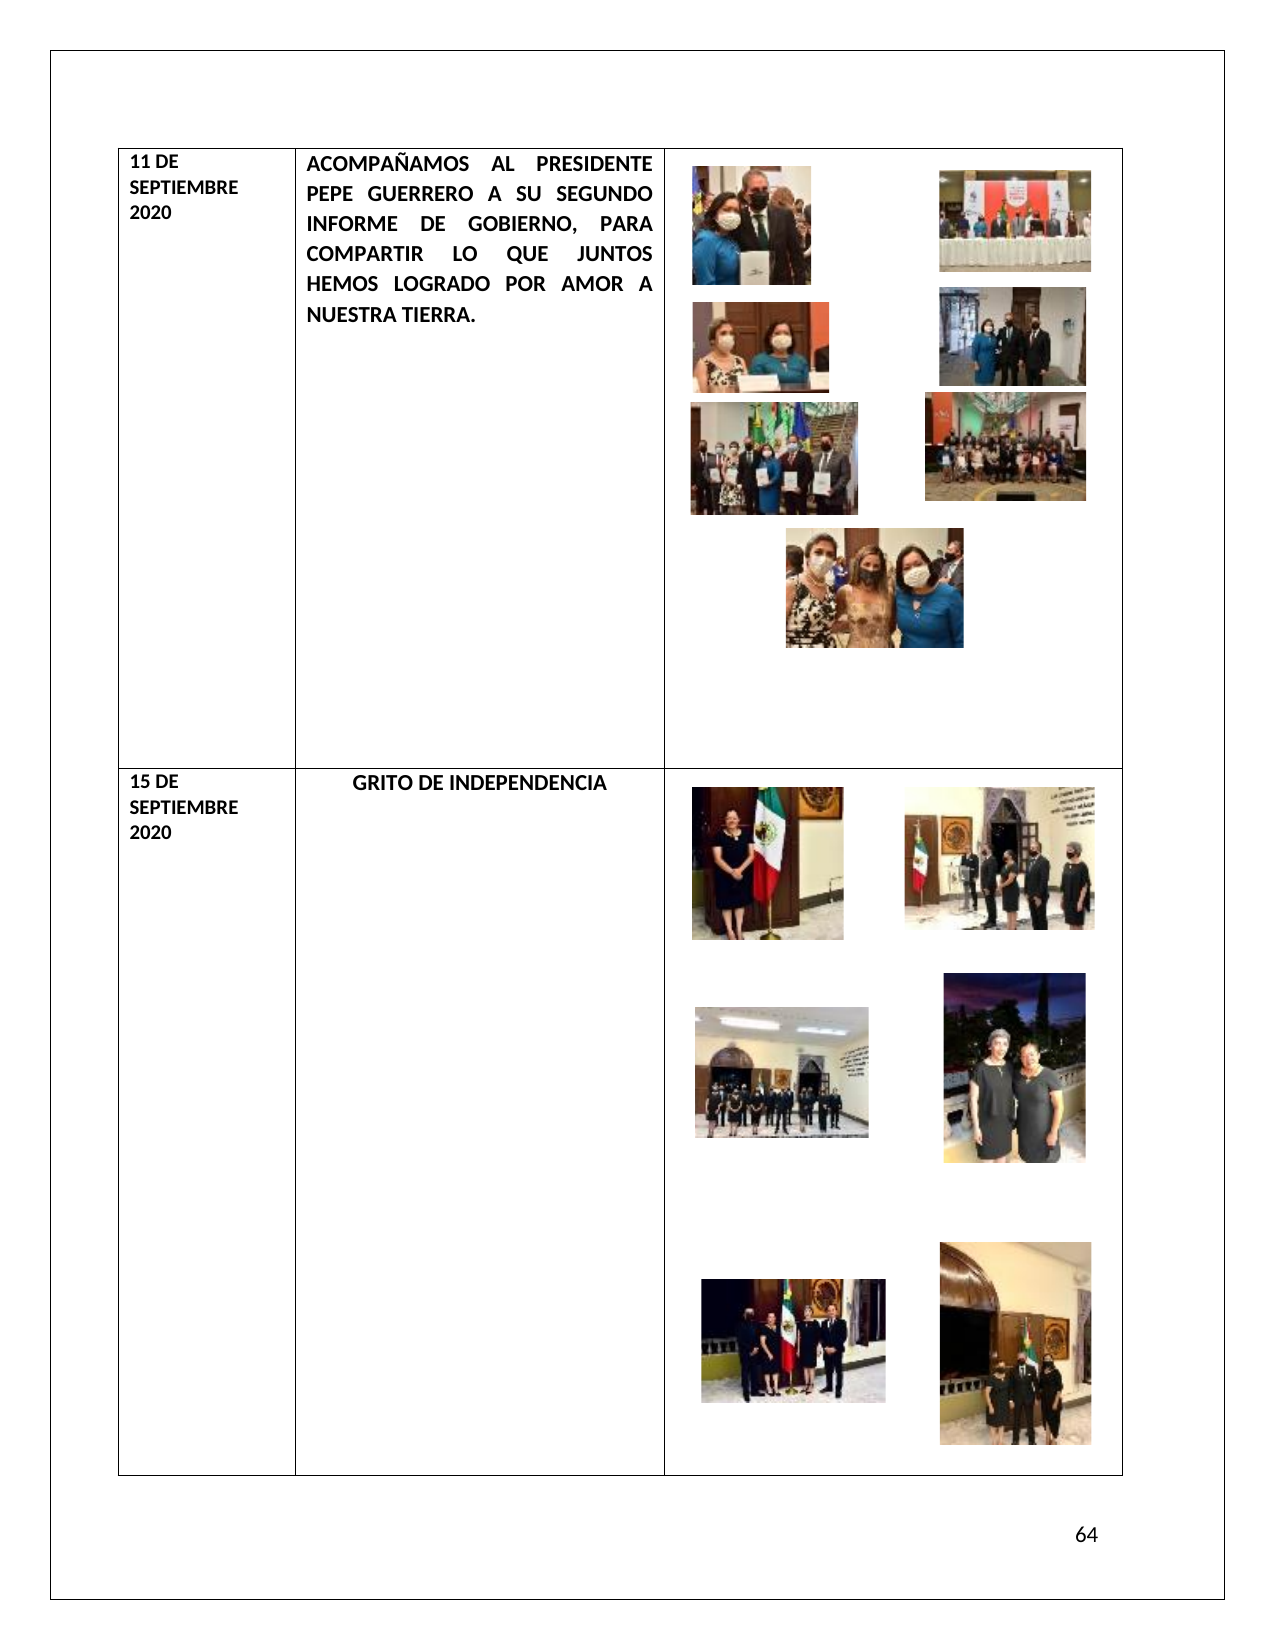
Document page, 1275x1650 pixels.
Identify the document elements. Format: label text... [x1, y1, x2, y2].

table_cell [665, 769, 1122, 1474]
picture [939, 1242, 1092, 1445]
picture [943, 973, 1086, 1163]
table_cell [665, 149, 1122, 767]
picture [904, 787, 1095, 930]
picture [785, 528, 964, 648]
picture [701, 1279, 886, 1403]
picture [690, 402, 859, 515]
picture [692, 787, 844, 940]
picture [692, 302, 830, 393]
picture [692, 166, 812, 285]
table_cell ACOMPAÑAMOS AL PRESIDENTE PEPE GUERRERO A SU SEGUNDO INFORME DE GOBIERNO, PARA COMPARTIR LO QUE JUNTOS HEMOS LOGRADO POR AMOR A NUESTRA TIERRA. [296, 149, 664, 767]
table_cell GRITO DE INDEPENDENCIA [296, 769, 664, 1474]
picture [939, 287, 1087, 386]
picture [939, 170, 1092, 272]
picture [925, 392, 1087, 501]
table_cell 11 DE SEPTIEMBRE 2020 [119, 149, 295, 767]
table_cell 15 DE SEPTIEMBRE 2020 [119, 769, 295, 1474]
picture [695, 1007, 869, 1138]
